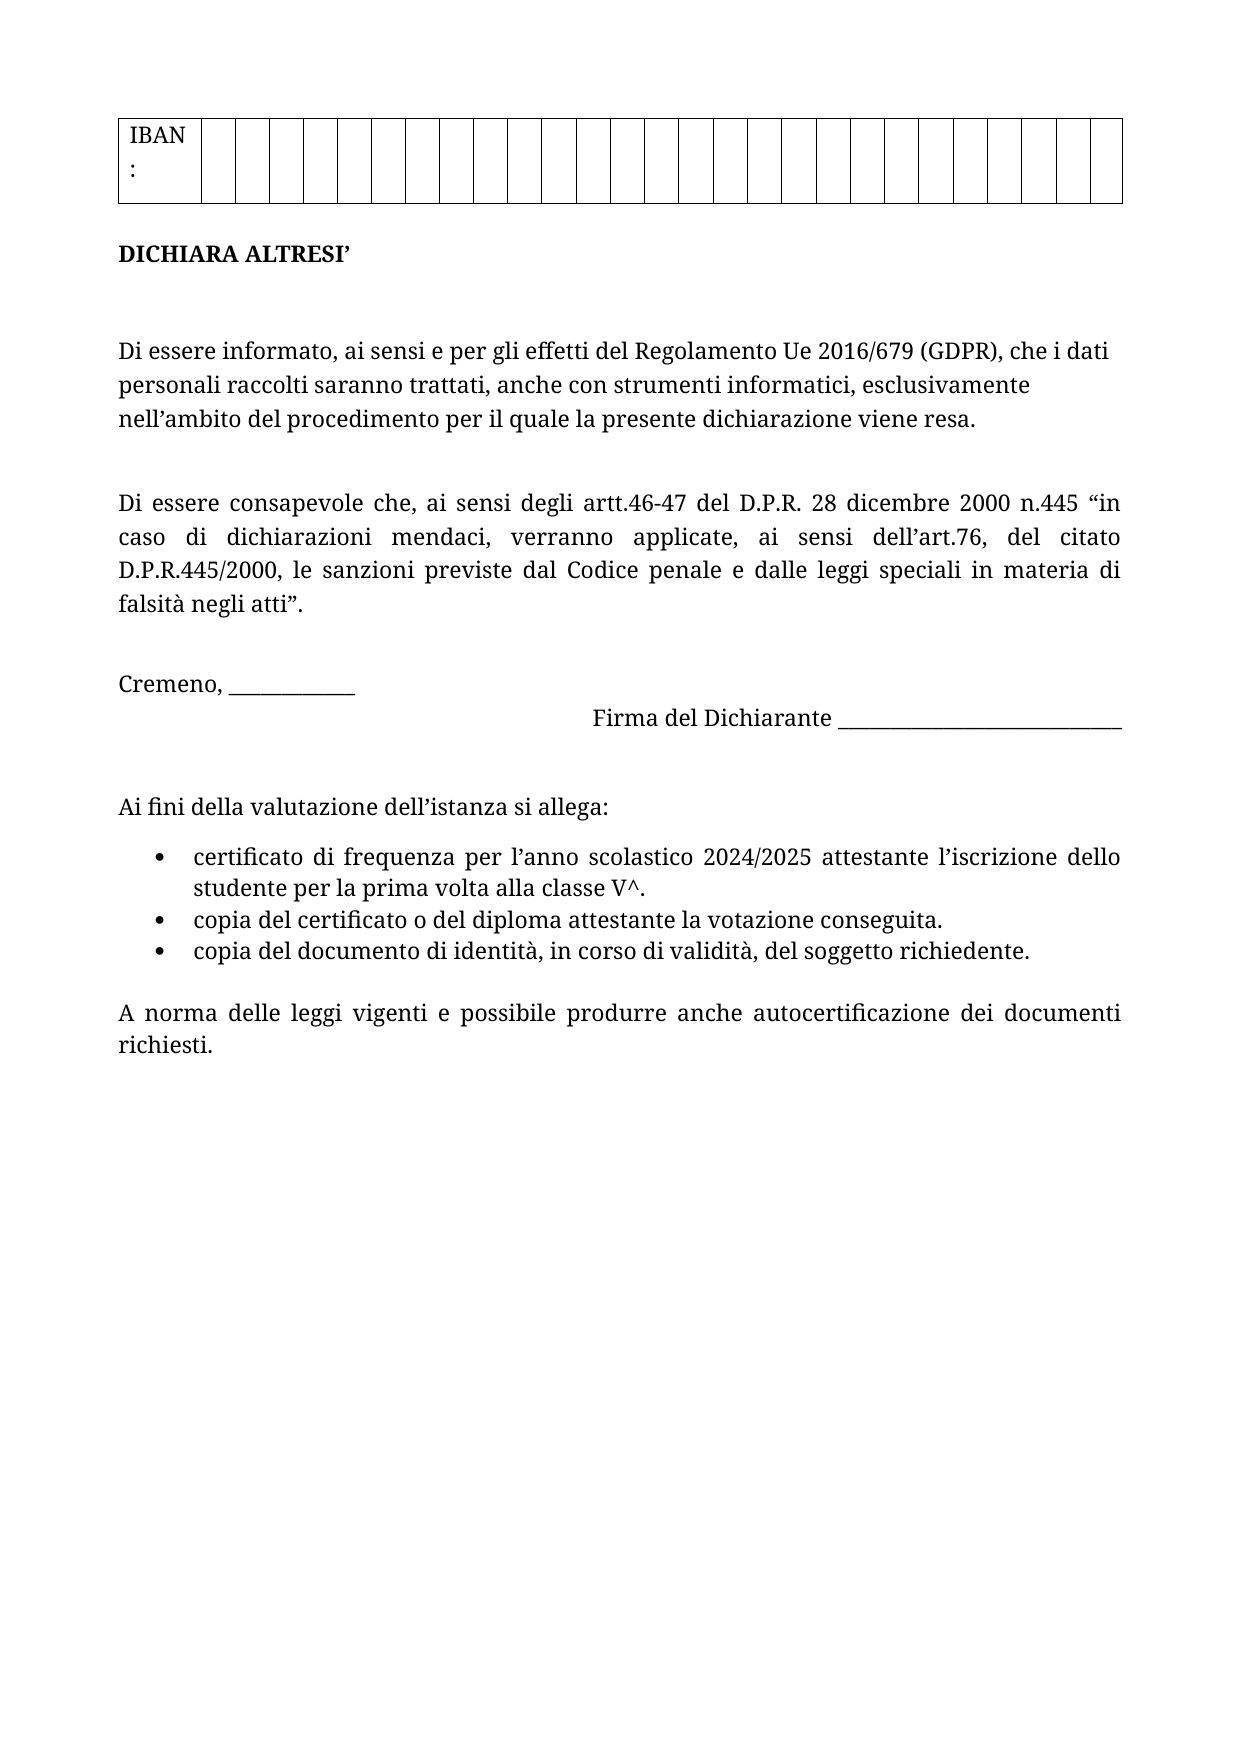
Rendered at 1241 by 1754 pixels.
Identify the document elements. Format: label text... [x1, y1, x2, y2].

table_header [748, 119, 781, 203]
table_header [817, 119, 850, 203]
table_header [372, 119, 405, 203]
table_header [406, 119, 439, 203]
table_header [508, 119, 541, 203]
table_header [611, 119, 644, 203]
table_header [236, 119, 269, 203]
table_header [885, 119, 918, 203]
table_header [542, 119, 576, 203]
table_header [202, 119, 235, 203]
table_header [919, 119, 953, 203]
text Firma del Dichiarante ___________________________ [487, 702, 1122, 733]
list copia del documento di identità, in corso di validità, del soggetto richiedente. [156, 935, 1122, 966]
text Cremeno, ____________ [118, 668, 1122, 699]
table_header [338, 119, 371, 203]
text A norma delle leggi vigenti e possibile produrre anche autocertificazione dei documenti richiesti. [118, 997, 1122, 1060]
table_header [714, 119, 747, 203]
text Ai fini della valutazione dell’istanza si allega: [118, 791, 1122, 822]
table_header [1091, 119, 1122, 203]
table_header [440, 119, 473, 203]
list certificato di frequenza per l’anno scolastico 2024/2025 attestante l’iscrizione dello studente per la prima volta alla classe V^. [156, 841, 1122, 903]
table_header [1022, 119, 1056, 203]
table_header [954, 119, 987, 203]
table_header [1057, 119, 1090, 203]
table_header [577, 119, 610, 203]
table_header [645, 119, 678, 203]
text Di essere consapevole che, ai sensi degli artt.46-47 del D.P.R. 28 dicembre 2000 n.445 “in caso di dichiarazioni mendaci, verranno applicate, ai sensi dell’art.76, del citato D.P.R.445/2000, le sanzioni previste dal Codice penale e dalle leggi speciali in materia di falsità negli atti”. [118, 487, 1122, 619]
table_header [304, 119, 337, 203]
list copia del certificato o del diploma attestante la votazione conseguita. [156, 903, 1122, 935]
table_header [851, 119, 884, 203]
table_header [782, 119, 816, 203]
table_header [679, 119, 713, 203]
table_header [988, 119, 1021, 203]
table_header [474, 119, 507, 203]
table_header [270, 119, 303, 203]
table_header IBAN: [119, 119, 201, 203]
